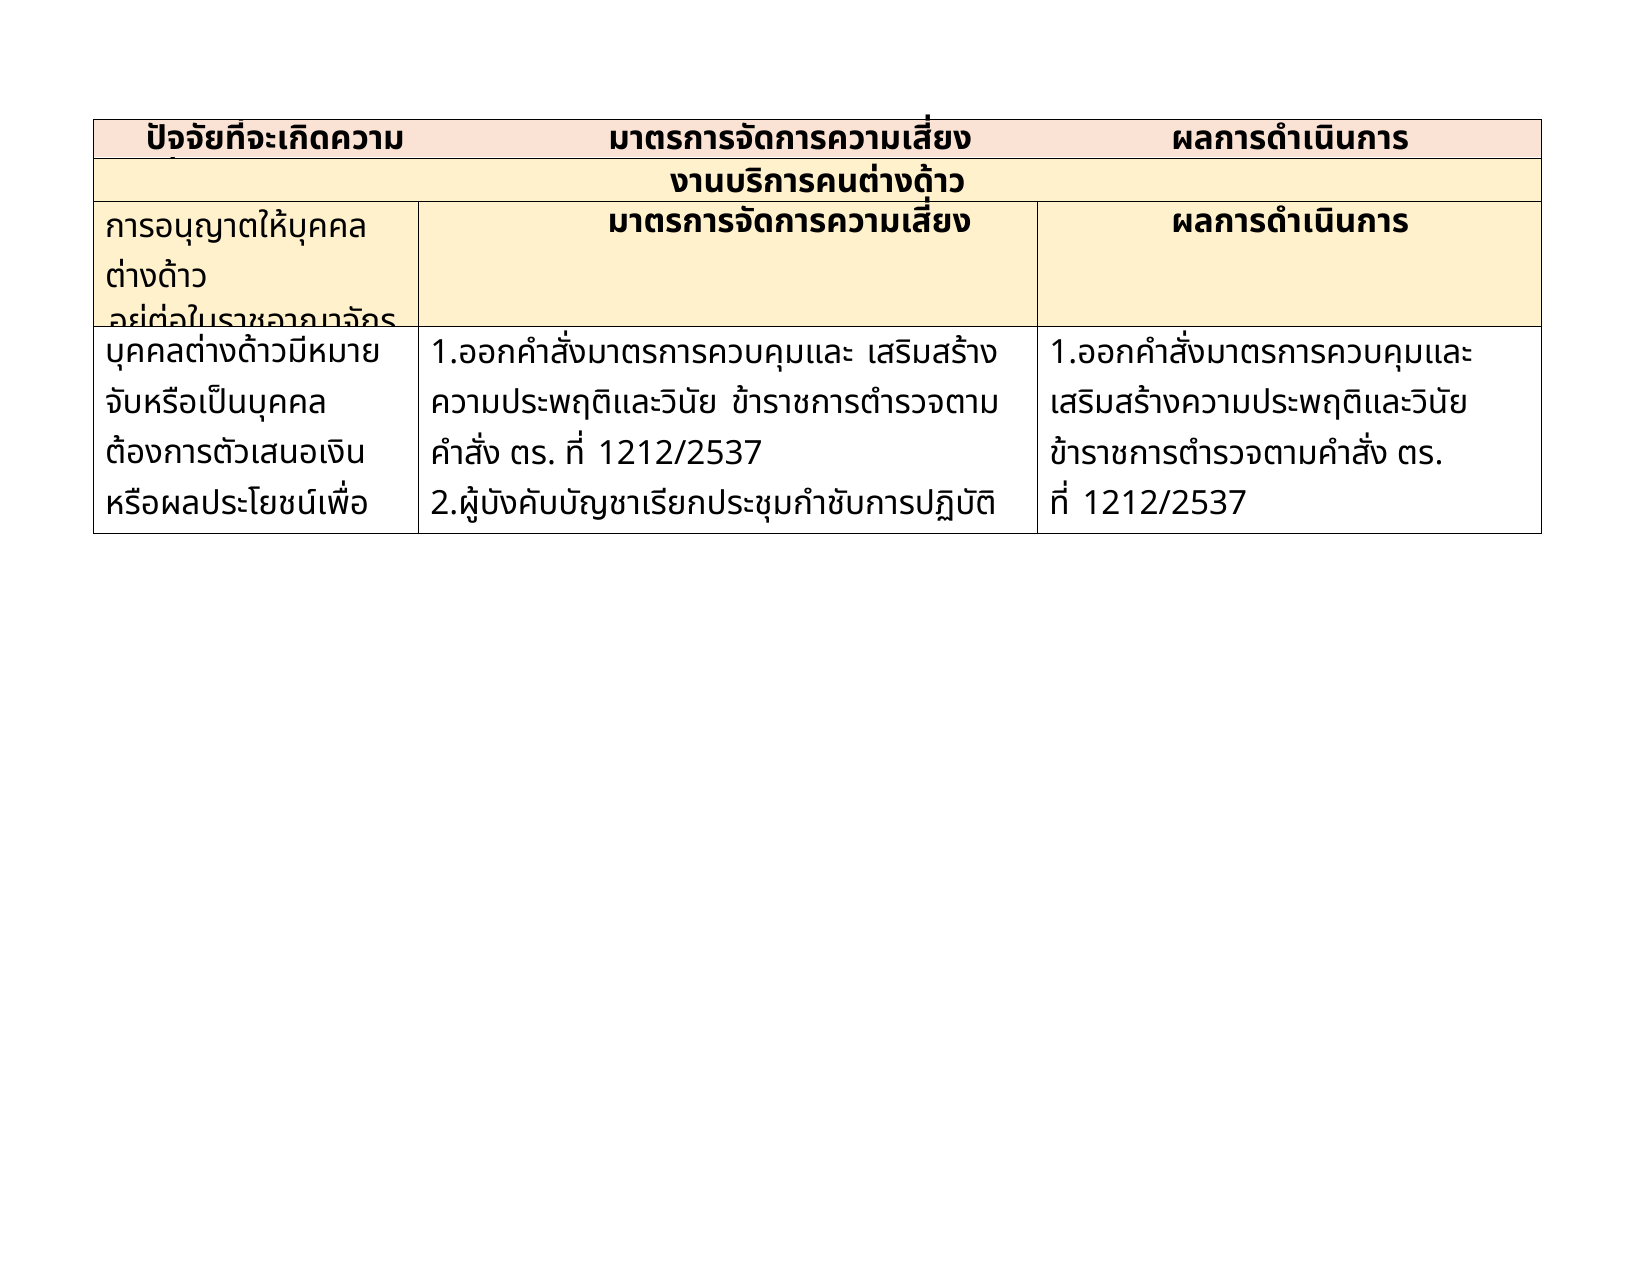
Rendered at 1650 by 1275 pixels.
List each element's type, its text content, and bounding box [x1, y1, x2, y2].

table_header มาตรการจัดการความเสี่ยง [419, 120, 1038, 157]
table_cell ผลการดำเนินการ [1038, 202, 1541, 326]
table_header ปัจจัยที่จะเกิดความเสี่ยง [94, 120, 419, 157]
table_cell การอนุญาตให้บุคคลต่างด้าว อยู่ต่อในราชอาณาจักร ตามระเบียบและกฎหมาย [94, 202, 418, 326]
table_cell 1.ออกคำสั่งมาตรการควบคุมและ เสริมสร้างความประพฤติและวินัยข้าราชการตำรวจตามคำสั่ง ตร. ที่ 1212/2537 2.ผู้บังคับบัญชาเรียกประชุมกำชับการปฏิบัติยึดระเบียบและกฎหมายเป็นประจำทุกเดือน [1038, 327, 1541, 533]
table_cell บุคคลต่างด้าวมีหมายจับหรือเป็นบุคคลต้องการตัวเสนอเงินหรือผลประโยชน์เพื่อแลกกับการไม่ถูกดำเนินคดี และอนุญาตให้อยู่ต่อในราชอาณาจักรต่อไป [94, 327, 418, 533]
table_cell งานบริการคนต่างด้าว [94, 159, 1541, 201]
table_cell มาตรการจัดการความเสี่ยง [419, 202, 1037, 326]
table_header ผลการดำเนินการ [1038, 120, 1541, 157]
table_cell 1.ออกคำสั่งมาตรการควบคุมและ เสริมสร้างความประพฤติและวินัย ข้าราชการตำรวจตามคำสั่ง ตร. ที่ 1212/2537 2.ผู้บังคับบัญชาเรียกประชุมกำชับการปฏิบัติยึดระเบียบและกฎหมาย เป็นประจำทุกเดือน [419, 327, 1037, 533]
